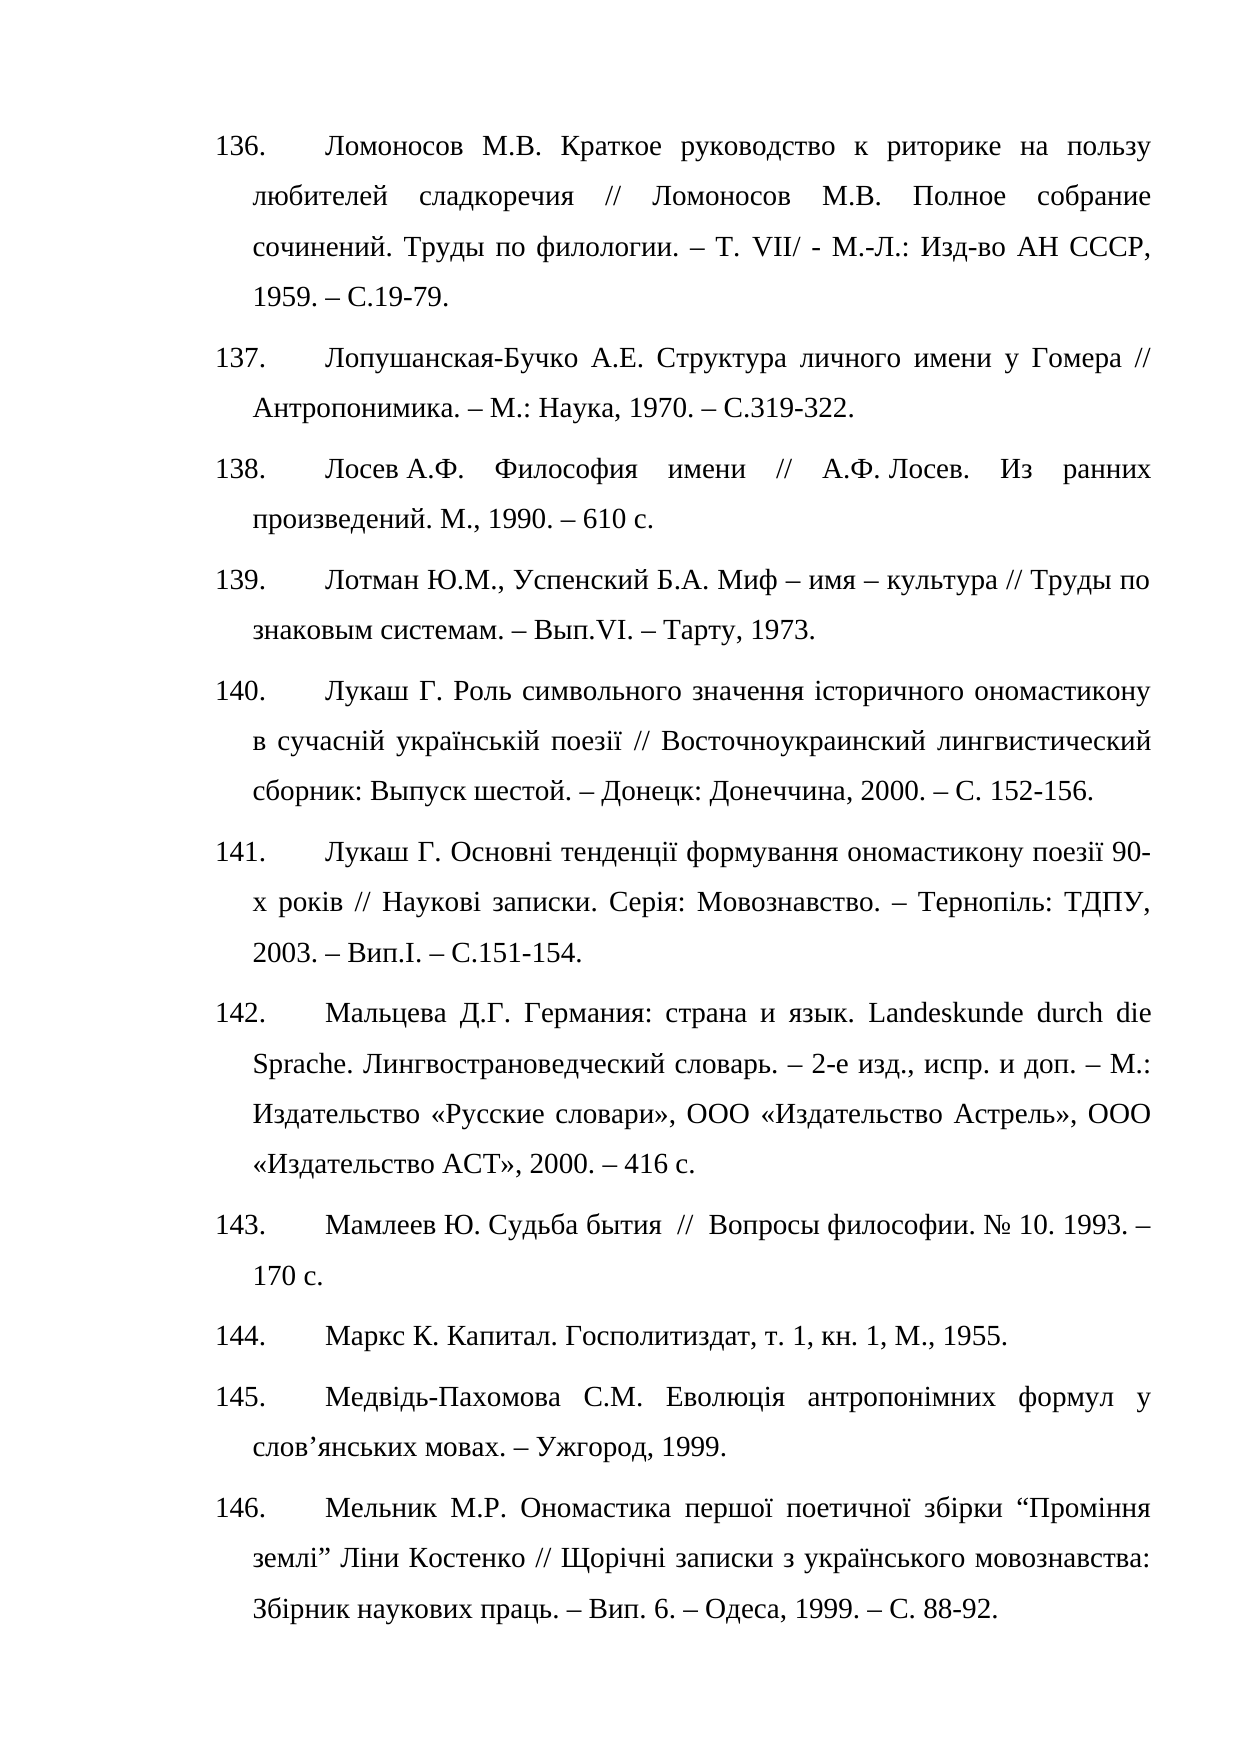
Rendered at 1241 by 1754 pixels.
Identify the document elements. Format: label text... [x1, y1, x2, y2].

list Лосев А.Ф. Философия имени // А.Ф. Лосев. Из ранних произведений. М., 1990. – 610 с. [215, 451, 1152, 535]
list Лотман Ю.М., Успенский Б.А. Миф – имя – культура // Труды по знаковым системам. – Вып.VI. – Тарту, 1973. [215, 562, 1152, 646]
list Лопушанская-Бучко А.Е. Структура личного имени у Гомера // Антропонимика. – М.: Наука, 1970. – С.319-322. [215, 340, 1152, 424]
list Лукаш Г. Основні тенденції формування ономастикону поезії 90-х років // Наукові записки. Серія: Мовознавство. – Тернопіль: ТДПУ, 2003. – Вип.I. – С.151-154. [215, 834, 1152, 968]
list Мальцева Д.Г. Германия: страна и язык. Landeskunde durch die Sprache. Лингвострановедческий словарь. – 2-е изд., испр. и доп. – М.: Издательство «Русские словари», ООО «Издательство Астрель», ООО «Издательство АСТ», 2000. – 416 с. [215, 996, 1152, 1180]
list Мамлеев Ю. Судьба бытия // Вопросы философии. № 10. 1993. – 170 с. [215, 1207, 1152, 1291]
list Мельник М.Р. Ономастика першої поетичної збірки “Проміння землі” Ліни Костенко // Щорічні записки з українського мовознавства: Збірник наукових праць. – Вип. 6. – Одеса, 1999. – С. 88-92. [215, 1490, 1152, 1624]
list Маркс К. Капитал. Госполитиздат, т. 1, кн. 1, М., 1955. [215, 1318, 1152, 1352]
list Ломоносов М.В. Краткое руководство к риторике на пользу любителей сладкоречия // Ломоносов М.В. Полное собрание сочинений. Труды по филологии. – Т. VII/ - М.-Л.: Изд-во АН СССР, 1959. – С.19-79. [215, 128, 1152, 313]
list Лукаш Г. Роль символьного значення історичного ономастикону в сучасній українській поезії // Восточноукраинский лингвистический сборник: Выпуск шестой. – Донецк: Донеччина, 2000. – С. 152-156. [215, 673, 1152, 807]
list Медвідь-Пахомова С.М. Еволюція антропонімних формул у слов’янських мовах. – Ужгород, 1999. [215, 1379, 1152, 1463]
